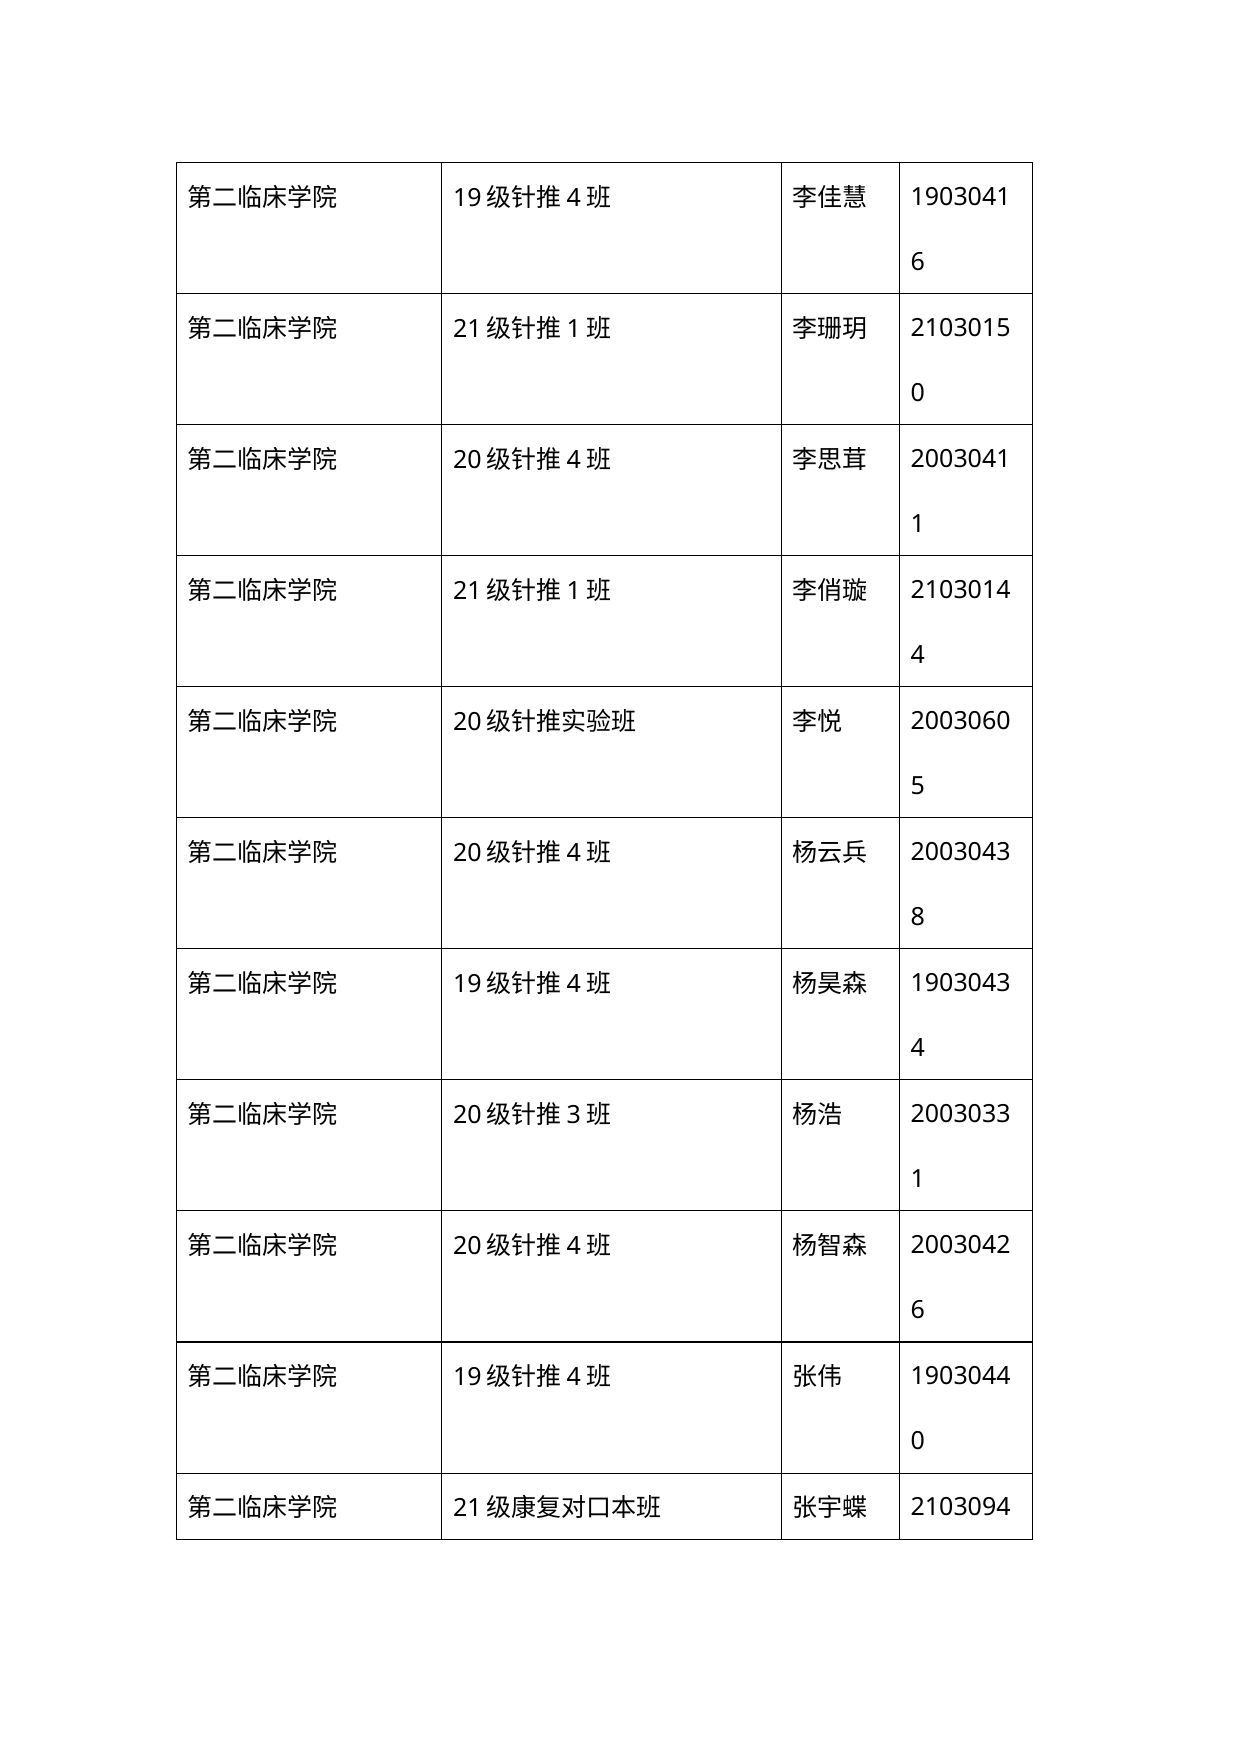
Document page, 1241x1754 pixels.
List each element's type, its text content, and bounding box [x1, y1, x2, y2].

table_cell 20030438 [900, 818, 1032, 948]
table_cell 21级针推1班 [442, 294, 781, 424]
table_cell 20级针推4班 [442, 1211, 781, 1341]
table_cell 李佳慧 [782, 163, 899, 293]
table_cell 李思茸 [782, 425, 899, 555]
table_cell 李珊玥 [782, 294, 899, 424]
table_cell 第二临床学院 [177, 1343, 441, 1472]
table_cell 杨浩 [782, 1080, 899, 1210]
table_cell 20030331 [900, 1080, 1032, 1210]
table_cell 21030150 [900, 294, 1032, 424]
table_cell 20级针推4班 [442, 425, 781, 555]
table_cell 21级针推1班 [442, 556, 781, 686]
table_cell 第二临床学院 [177, 556, 441, 686]
table_cell 张宇蝶 [782, 1474, 899, 1538]
table_cell 第二临床学院 [177, 294, 441, 424]
table_cell 第二临床学院 [177, 1211, 441, 1341]
table_cell 第二临床学院 [177, 425, 441, 555]
table_cell 20030605 [900, 687, 1032, 817]
table_cell 李悦 [782, 687, 899, 817]
table_cell 张伟 [782, 1343, 899, 1472]
table_cell 第二临床学院 [177, 1474, 441, 1538]
table_cell 21030144 [900, 556, 1032, 686]
table_cell 19级针推4班 [442, 1343, 781, 1472]
table_cell 19级针推4班 [442, 163, 781, 293]
table_cell 杨昊森 [782, 949, 899, 1079]
table_cell 21030943 [900, 1474, 1032, 1538]
table_cell 20级针推实验班 [442, 687, 781, 817]
table_cell 第二临床学院 [177, 949, 441, 1079]
table_cell 20级针推3班 [442, 1080, 781, 1210]
table_cell 20级针推4班 [442, 818, 781, 948]
table_cell 第二临床学院 [177, 1080, 441, 1210]
table_cell 19030434 [900, 949, 1032, 1079]
table_cell 20030411 [900, 425, 1032, 555]
table_cell 19030416 [900, 163, 1032, 293]
table_cell 第二临床学院 [177, 687, 441, 817]
table_cell 19030440 [900, 1343, 1032, 1472]
table_cell 21级康复对口本班 [442, 1474, 781, 1538]
table_cell 杨云兵 [782, 818, 899, 948]
table_cell 第二临床学院 [177, 818, 441, 948]
table_cell 杨智森 [782, 1211, 899, 1341]
table_cell 第二临床学院 [177, 163, 441, 293]
table_cell 20030426 [900, 1211, 1032, 1341]
table_cell 19级针推4班 [442, 949, 781, 1079]
table_cell 李俏璇 [782, 556, 899, 686]
